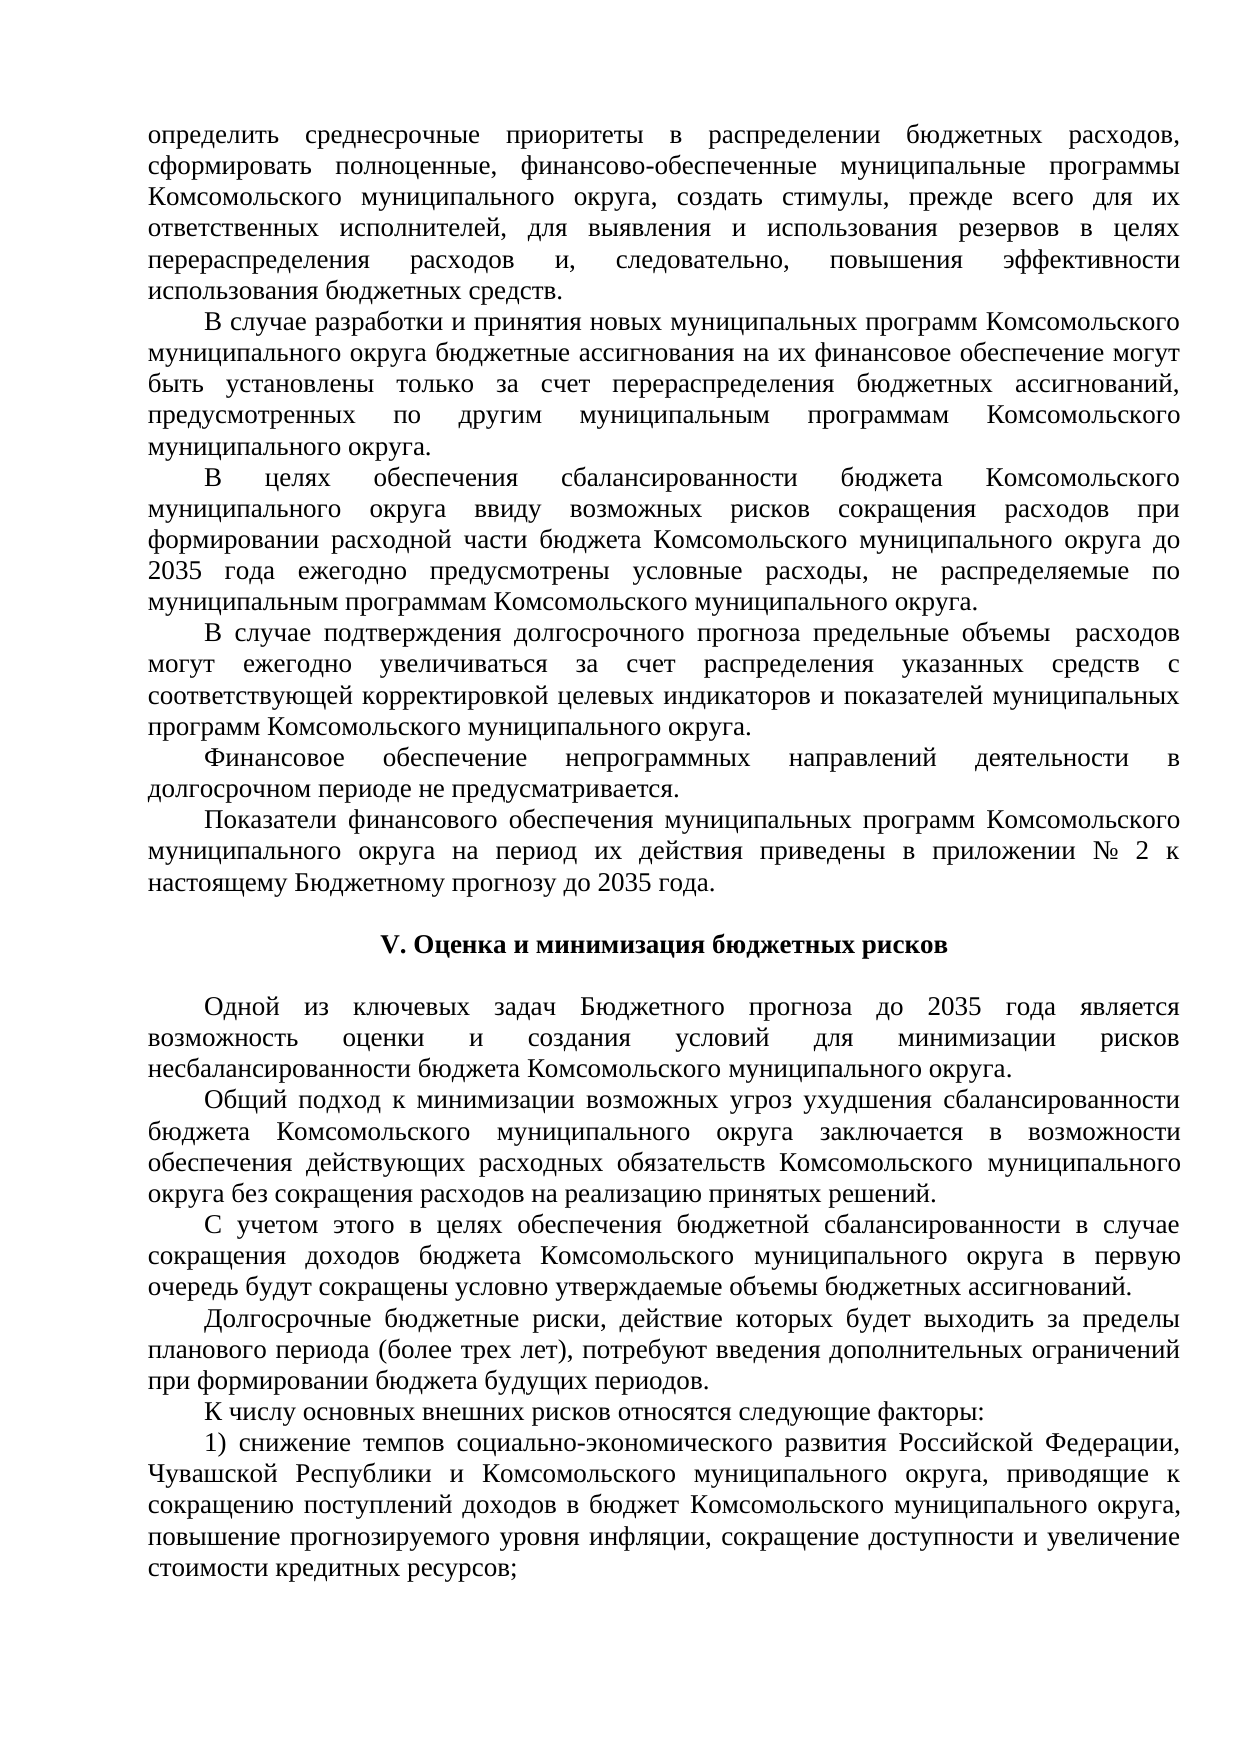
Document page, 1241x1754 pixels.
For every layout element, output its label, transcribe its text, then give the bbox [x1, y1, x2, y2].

text Показатели финансового обеспечения муниципальных программ Комсомольского муниципального округа на период их действия приведены в приложении № 2 к настоящему Бюджетному прогнозу до 2035 года. [148, 803, 1181, 897]
text Одной из ключевых задач Бюджетного прогноза до 2035 года является возможность оценки и создания условий для минимизации рисков несбалансированности бюджета Комсомольского муниципального округа. [148, 990, 1181, 1084]
title V. Оценка и минимизация бюджетных рисков [148, 928, 1181, 959]
text Общий подход к минимизации возможных угроз ухудшения сбалансированности бюджета Комсомольского муниципального округа заключается в возможности обеспечения действующих расходных обязательств Комсомольского муниципального округа без сокращения расходов на реализацию принятых решений. [148, 1084, 1181, 1208]
text В случае подтверждения долгосрочного прогноза предельные объемы расходов могут ежегодно увеличиваться за счет распределения указанных средств с соответствующей корректировкой целевых индикаторов и показателей муниципальных программ Комсомольского муниципального округа. [148, 616, 1181, 741]
text В целях обеспечения сбалансированности бюджета Комсомольского муниципального округа ввиду возможных рисков сокращения расходов при формировании расходной части бюджета Комсомольского муниципального округа до 2035 года ежегодно предусмотрены условные расходы, не распределяемые по муниципальным программам Комсомольского муниципального округа. [148, 461, 1181, 616]
text Долгосрочные бюджетные риски, действие которых будет выходить за пределы планового периода (более трех лет), потребуют введения дополнительных ограничений при формировании бюджета будущих периодов. [148, 1302, 1181, 1395]
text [148, 118, 1181, 305]
text 1) снижение темпов социально-экономического развития Российской Федерации, Чувашской Республики и Комсомольского муниципального округа, приводящие к сокращению поступлений доходов в бюджет Комсомольского муниципального округа, повышение прогнозируемого уровня инфляции, сокращение доступности и увеличение стоимости кредитных ресурсов; [148, 1426, 1181, 1582]
text К числу основных внешних рисков относятся следующие факторы: [148, 1395, 1181, 1426]
text В случае разработки и принятия новых муниципальных программ Комсомольского муниципального округа бюджетные ассигнования на их финансовое обеспечение могут быть установлены только за счет перераспределения бюджетных ассигнований, предусмотренных по другим муниципальным программам Комсомольского муниципального округа. [148, 305, 1181, 461]
text Финансовое обеспечение непрограммных направлений деятельности в долгосрочном периоде не предусматривается. [148, 741, 1181, 803]
text С учетом этого в целях обеспечения бюджетной сбалансированности в случае сокращения доходов бюджета Комсомольского муниципального округа в первую очередь будут сокращены условно утверждаемые объемы бюджетных ассигнований. [148, 1208, 1181, 1302]
